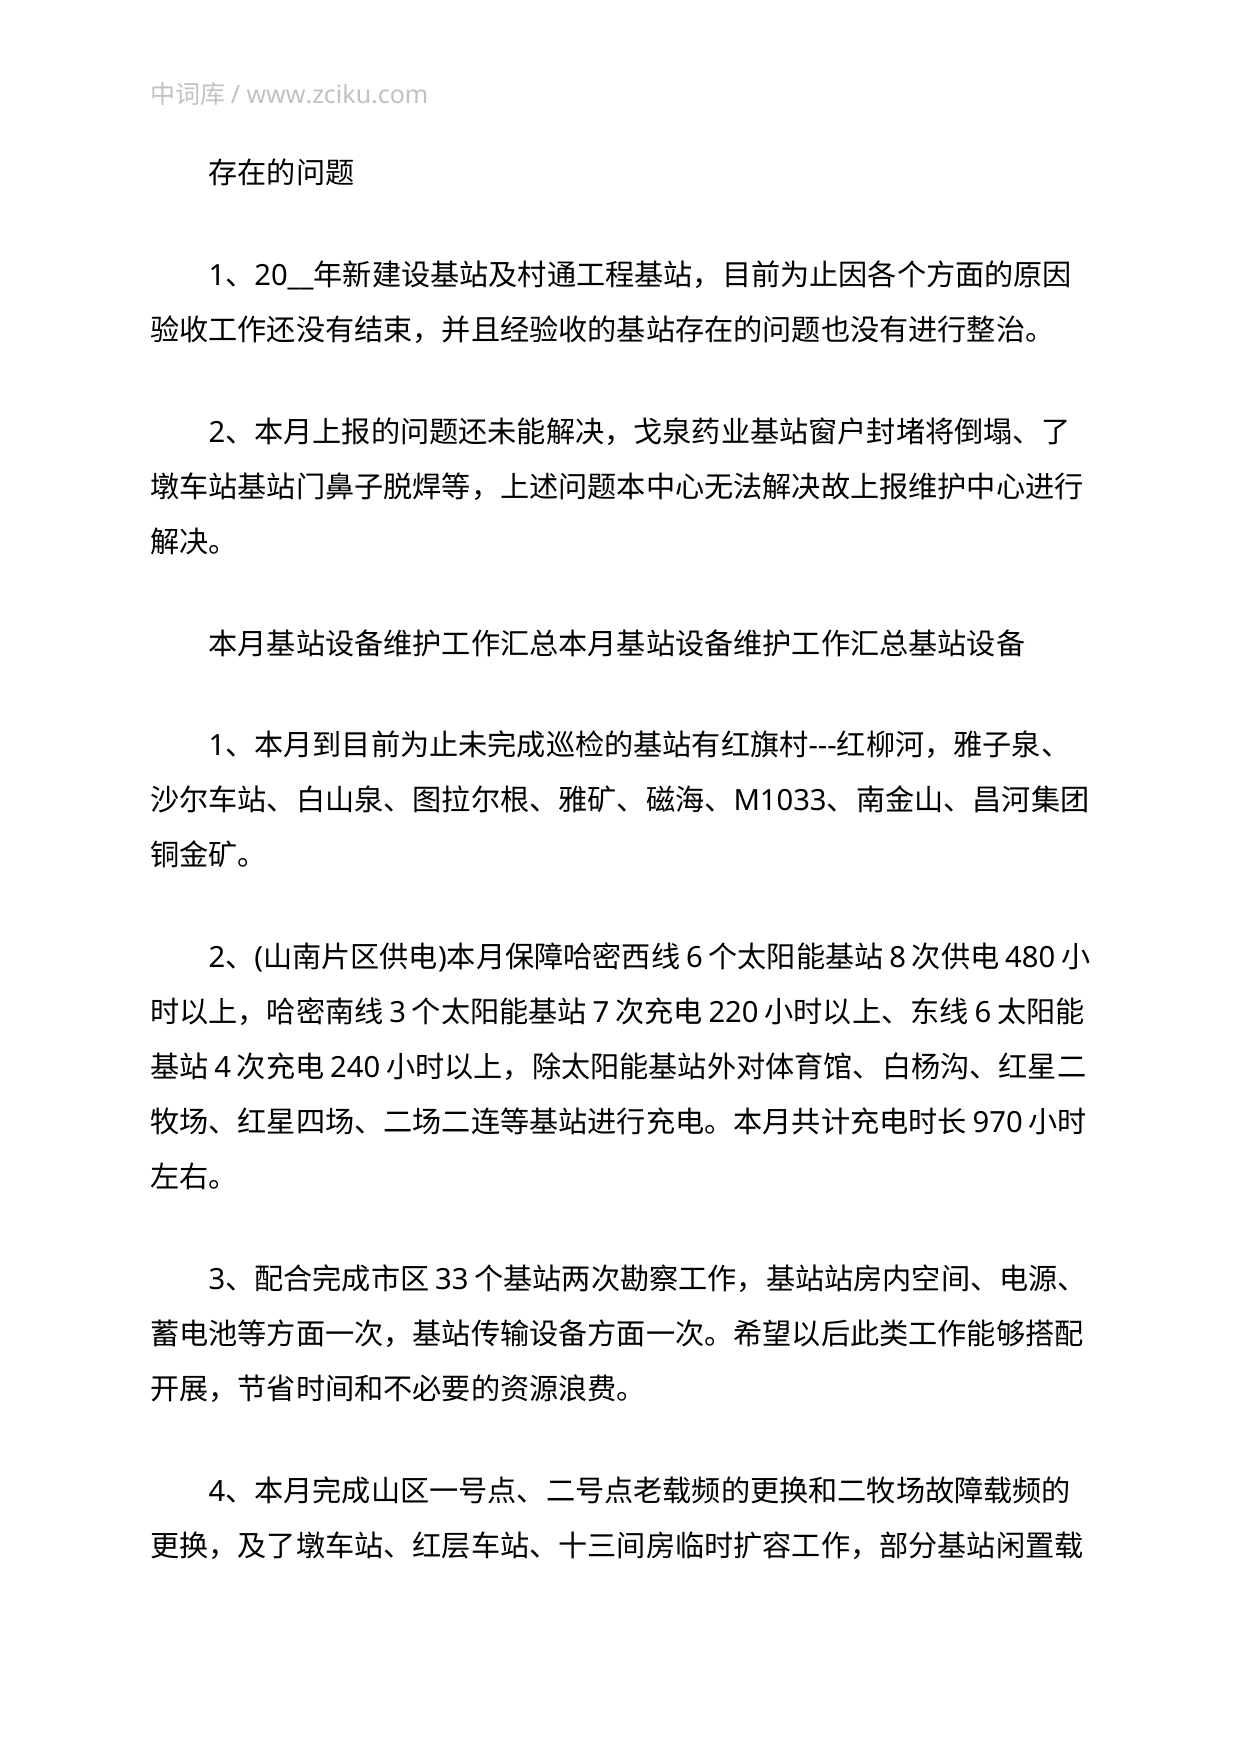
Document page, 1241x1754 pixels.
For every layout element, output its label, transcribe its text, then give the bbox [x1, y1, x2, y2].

text 1、本月到目前为止未完成巡检的基站有红旗村---红柳河，雅子泉、沙尔车站、白山泉、图拉尔根、雅矿、磁海、M1033、南金山、昌河集团铜金矿。 [150, 722, 1090, 874]
text 2、(山南片区供电)本月保障哈密西线6个太阳能基站8次供电480小时以上，哈密南线3个太阳能基站7次充电220小时以上、东线6太阳能基站4次充电240小时以上，除太阳能基站外对体育馆、白杨沟、红星二牧场、红星四场、二场二连等基站进行充电。本月共计充电时长970小时左右。 [150, 934, 1090, 1196]
text 3、配合完成市区33个基站两次勘察工作，基站站房内空间、电源、蓄电池等方面一次，基站传输设备方面一次。希望以后此类工作能够搭配开展，节省时间和不必要的资源浪费。 [150, 1256, 1090, 1408]
text 1、20__年新建设基站及村通工程基站，目前为止因各个方面的原因验收工作还没有结束，并且经验收的基站存在的问题也没有进行整治。 [150, 252, 1090, 349]
text 存在的问题 [150, 150, 1090, 192]
text 本月基站设备维护工作汇总本月基站设备维护工作汇总基站设备 [150, 620, 1090, 662]
text 2、本月上报的问题还未能解决，戈泉药业基站窗户封堵将倒塌、了墩车站基站门鼻子脱焊等，上述问题本中心无法解决故上报维护中心进行解决。 [150, 408, 1090, 561]
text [150, 1467, 1090, 1564]
